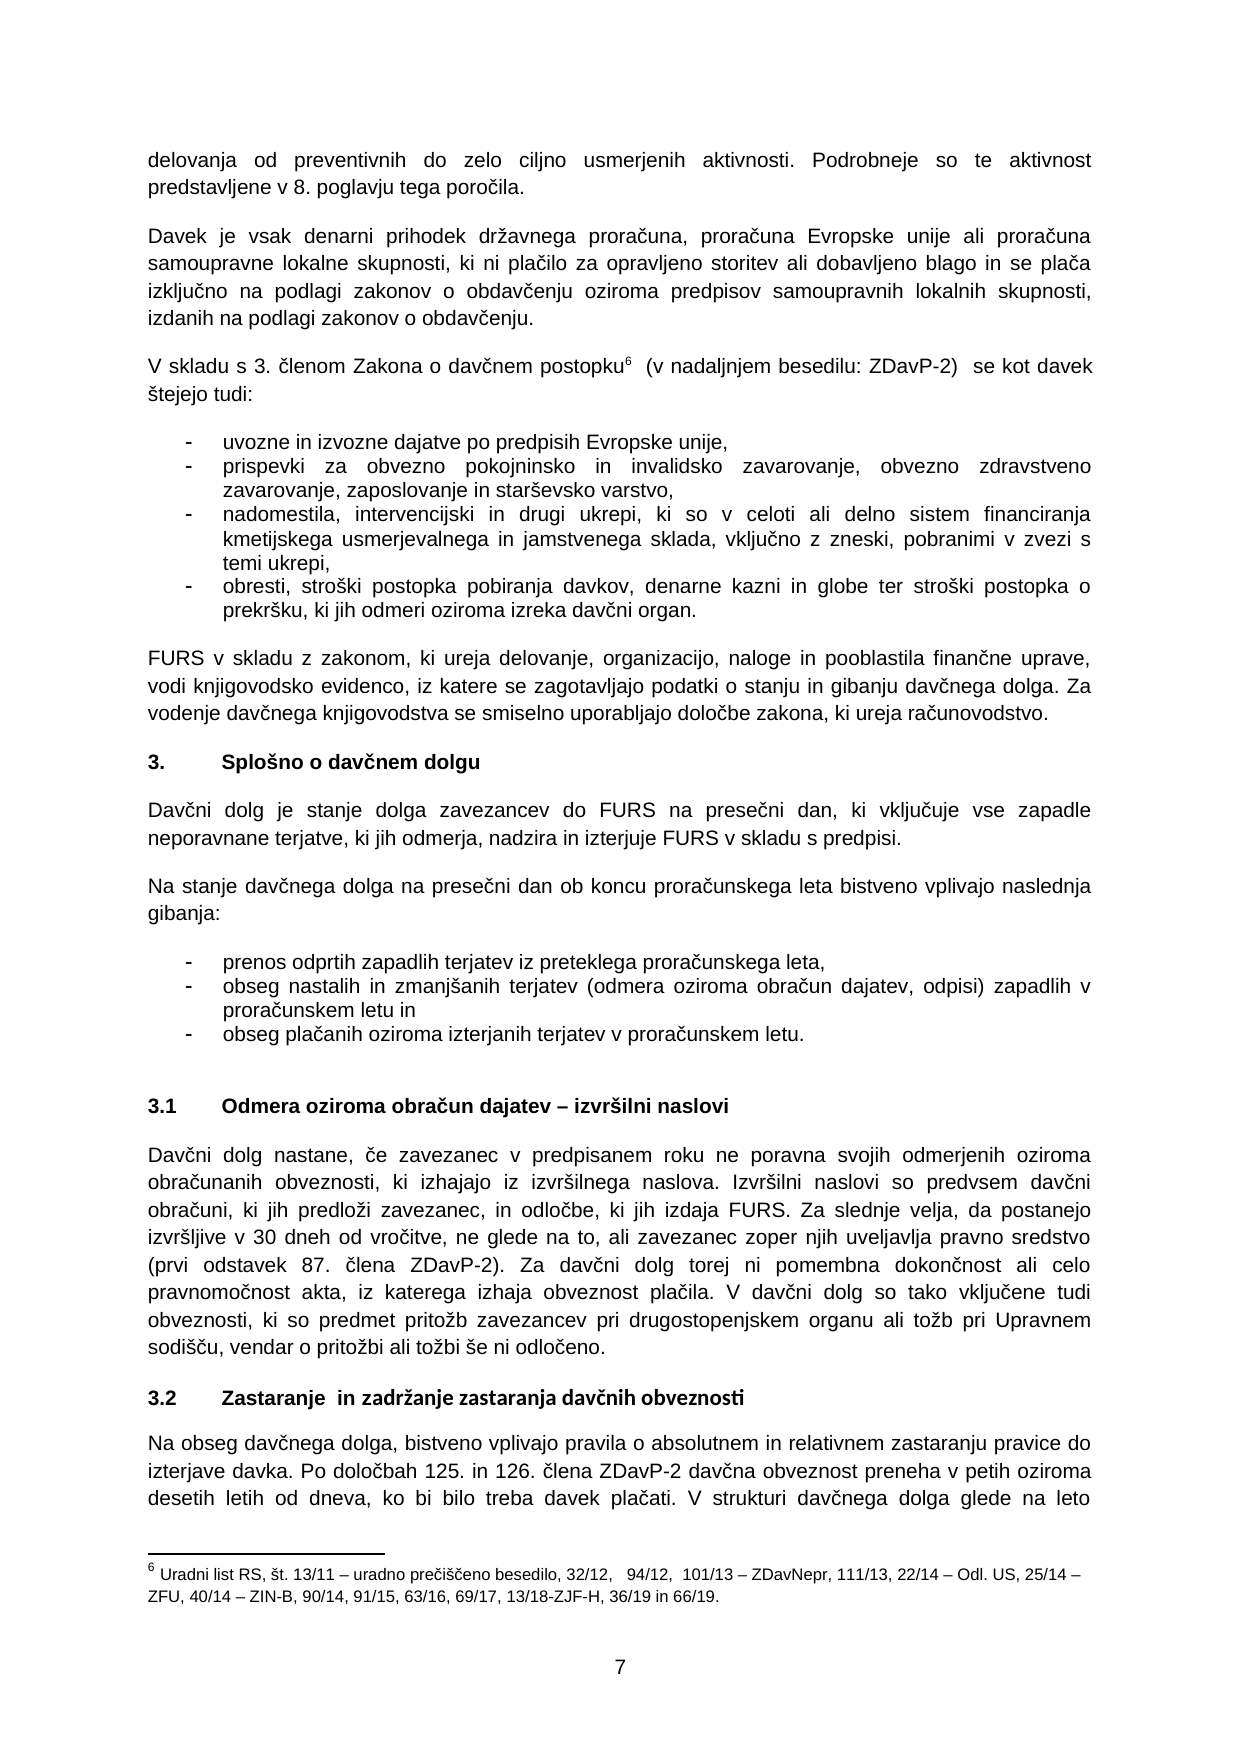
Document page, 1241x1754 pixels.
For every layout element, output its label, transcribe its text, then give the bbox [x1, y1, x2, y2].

text Na stanje davčnega dolga na presečni dan ob koncu proračunskega leta bistveno vplivajo naslednja gibanja: [148, 874, 1092, 925]
list prispevki za obvezno pokojninsko in invalidsko zavarovanje, obvezno zdravstveno zavarovanje, zaposlovanje in starševsko varstvo, [185, 454, 1092, 502]
text 3.1 Odmera oziroma obračun dajatev – izvršilni naslovi [148, 1094, 1092, 1118]
text V skladu s 3. členom Zakona o davčnem postopku (v nadaljnjem besedilu: ZDavP-2) se kot davek štejejo tudi: [148, 354, 1092, 406]
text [148, 148, 1092, 199]
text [148, 1431, 1092, 1510]
text 3.2 Zastaranje in zadržanje zastaranja davčnih obveznosti [148, 1383, 1092, 1410]
text 3. Splošno o davčnem dolgu [148, 749, 1092, 773]
text Davčni dolg nastane, če zavezanec v predpisanem roku ne poravna svojih odmerjenih oziroma obračunanih obveznosti, ki izhajajo iz izvršilnega naslova. Izvršilni naslovi so predvsem davčni obračuni, ki jih predloži zavezanec, in odločbe, ki jih izdaja FURS. Za slednje velja, da postanejo izvršljive v 30 dneh od vročitve, ne glede na to, ali zavezanec zoper njih uveljavlja pravno sredstvo (prvi odstavek 87. člena ZDavP-2). Za davčni dolg torej ni pomembna dokončnost ali celo pravnomočnost akta, iz katerega izhaja obveznost plačila. V davčni dolg so tako vključene tudi obveznosti, ki so predmet pritožb zavezancev pri drugostopenjskem organu ali tožb pri Upravnem sodišču, vendar o pritožbi ali tožbi še ni odločeno. [148, 1142, 1092, 1359]
text FURS v skladu z zakonom, ki ureja delovanje, organizacijo, naloge in pooblastila finančne uprave, vodi knjigovodsko evidenco, iz katere se zagotavljajo podatki o stanju in gibanju davčnega dolga. Za vodenje davčnega knjigovodstva se smiselno uporabljajo določbe zakona, ki ureja računovodstvo. [148, 646, 1092, 725]
list obresti, stroški postopka pobiranja davkov, denarne kazni in globe ter stroški postopka o prekršku, ki jih odmeri oziroma izreka davčni organ. [185, 574, 1092, 622]
list obseg plačanih oziroma izterjanih terjatev v proračunskem letu. [185, 1022, 1092, 1046]
text Davčni dolg je stanje dolga zavezancev do FURS na presečni dan, ki vključuje vse zapadle neporavnane terjatve, ki jih odmerja, nadzira in izterjuje FURS v skladu s predpisi. [148, 798, 1092, 849]
list obseg nastalih in zmanjšanih terjatev (odmera oziroma obračun dajatev, odpisi) zapadlih v proračunskem letu in [185, 974, 1092, 1022]
list uvozne in izvozne dajatve po predpisih Evropske unije, [185, 430, 1092, 454]
list nadomestila, intervencijski in drugi ukrepi, ki so v celoti ali delno sistem financiranja kmetijskega usmerjevalnega in jamstvenega sklada, vključno z zneski, pobranimi v zvezi s temi ukrepi, [185, 502, 1092, 574]
text Davek je vsak denarni prihodek državnega proračuna, proračuna Evropske unije ali proračuna samoupravne lokalne skupnosti, ki ni plačilo za opravljeno storitev ali dobavljeno blago in se plača izključno na podlagi zakonov o obdavčenju oziroma predpisov samoupravnih lokalnih skupnosti, izdanih na podlagi zakonov o obdavčenju. [148, 223, 1092, 330]
list prenos odprtih zapadlih terjatev iz preteklega proračunskega leta, [185, 949, 1092, 974]
